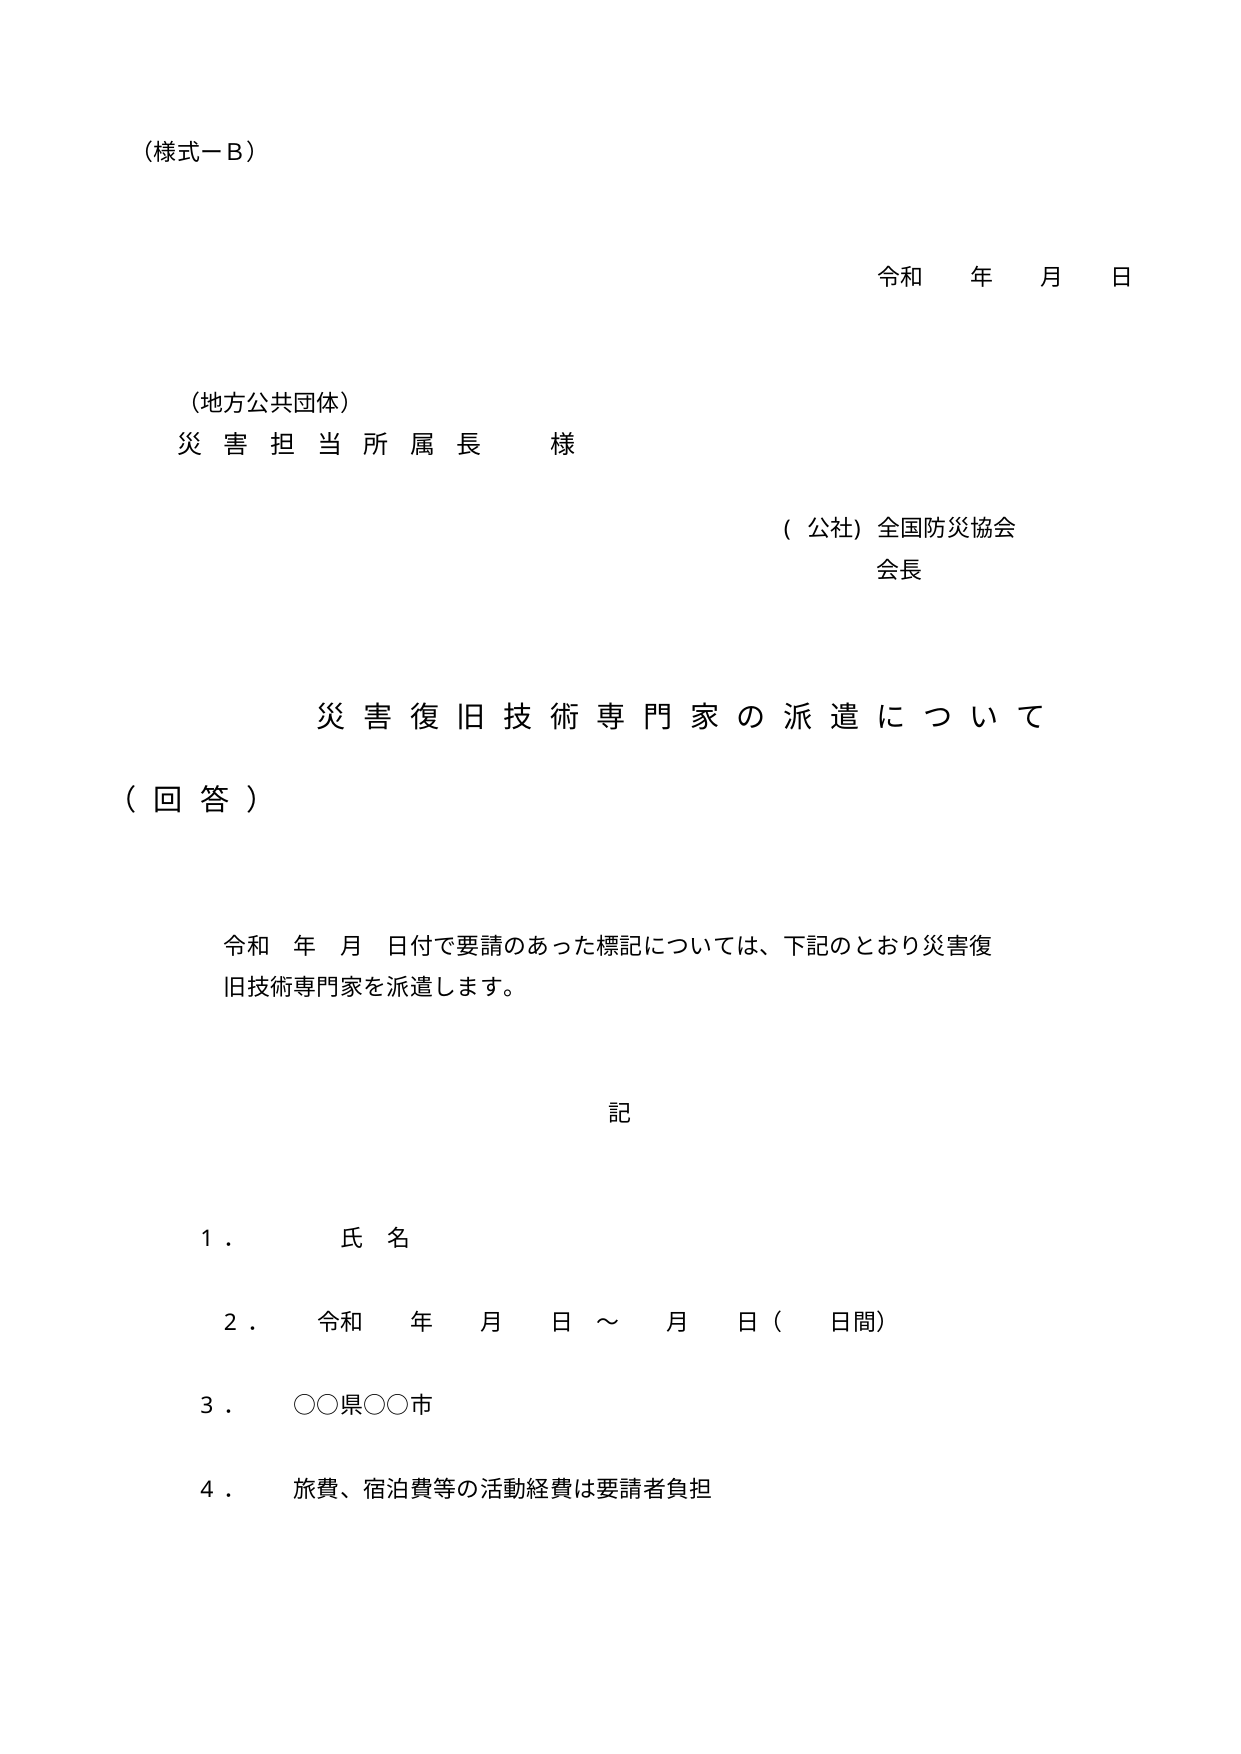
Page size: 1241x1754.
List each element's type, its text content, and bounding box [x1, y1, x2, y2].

text （地方公共団体） [107, 380, 1133, 422]
text 令和 年 月 日付で要請のあった標記については、下記のとおり災害復 [199, 923, 1133, 965]
text 2． 令和 年 月 日 ～ 月 日（ 日間） [107, 1299, 1133, 1341]
text 旧技術専門家を派遣します。 [199, 965, 1133, 1007]
text 1． 氏 名 [107, 1216, 1133, 1257]
text 災害復旧技術専門家の派遣について（回答） [107, 673, 1133, 840]
text (公社)全国防災協会 [107, 506, 1133, 547]
text 令和 年 月 日 [107, 213, 1133, 297]
text 4． 旅費、宿泊費等の活動経費は要請者負担 [107, 1466, 1133, 1508]
text 3． ○○県○○市 [107, 1383, 1133, 1424]
text 会長 [107, 547, 1133, 589]
text 災害担当所属長 様 [107, 422, 1133, 464]
text （様式ーＢ） [107, 129, 1133, 171]
text 記 [107, 1090, 1133, 1132]
